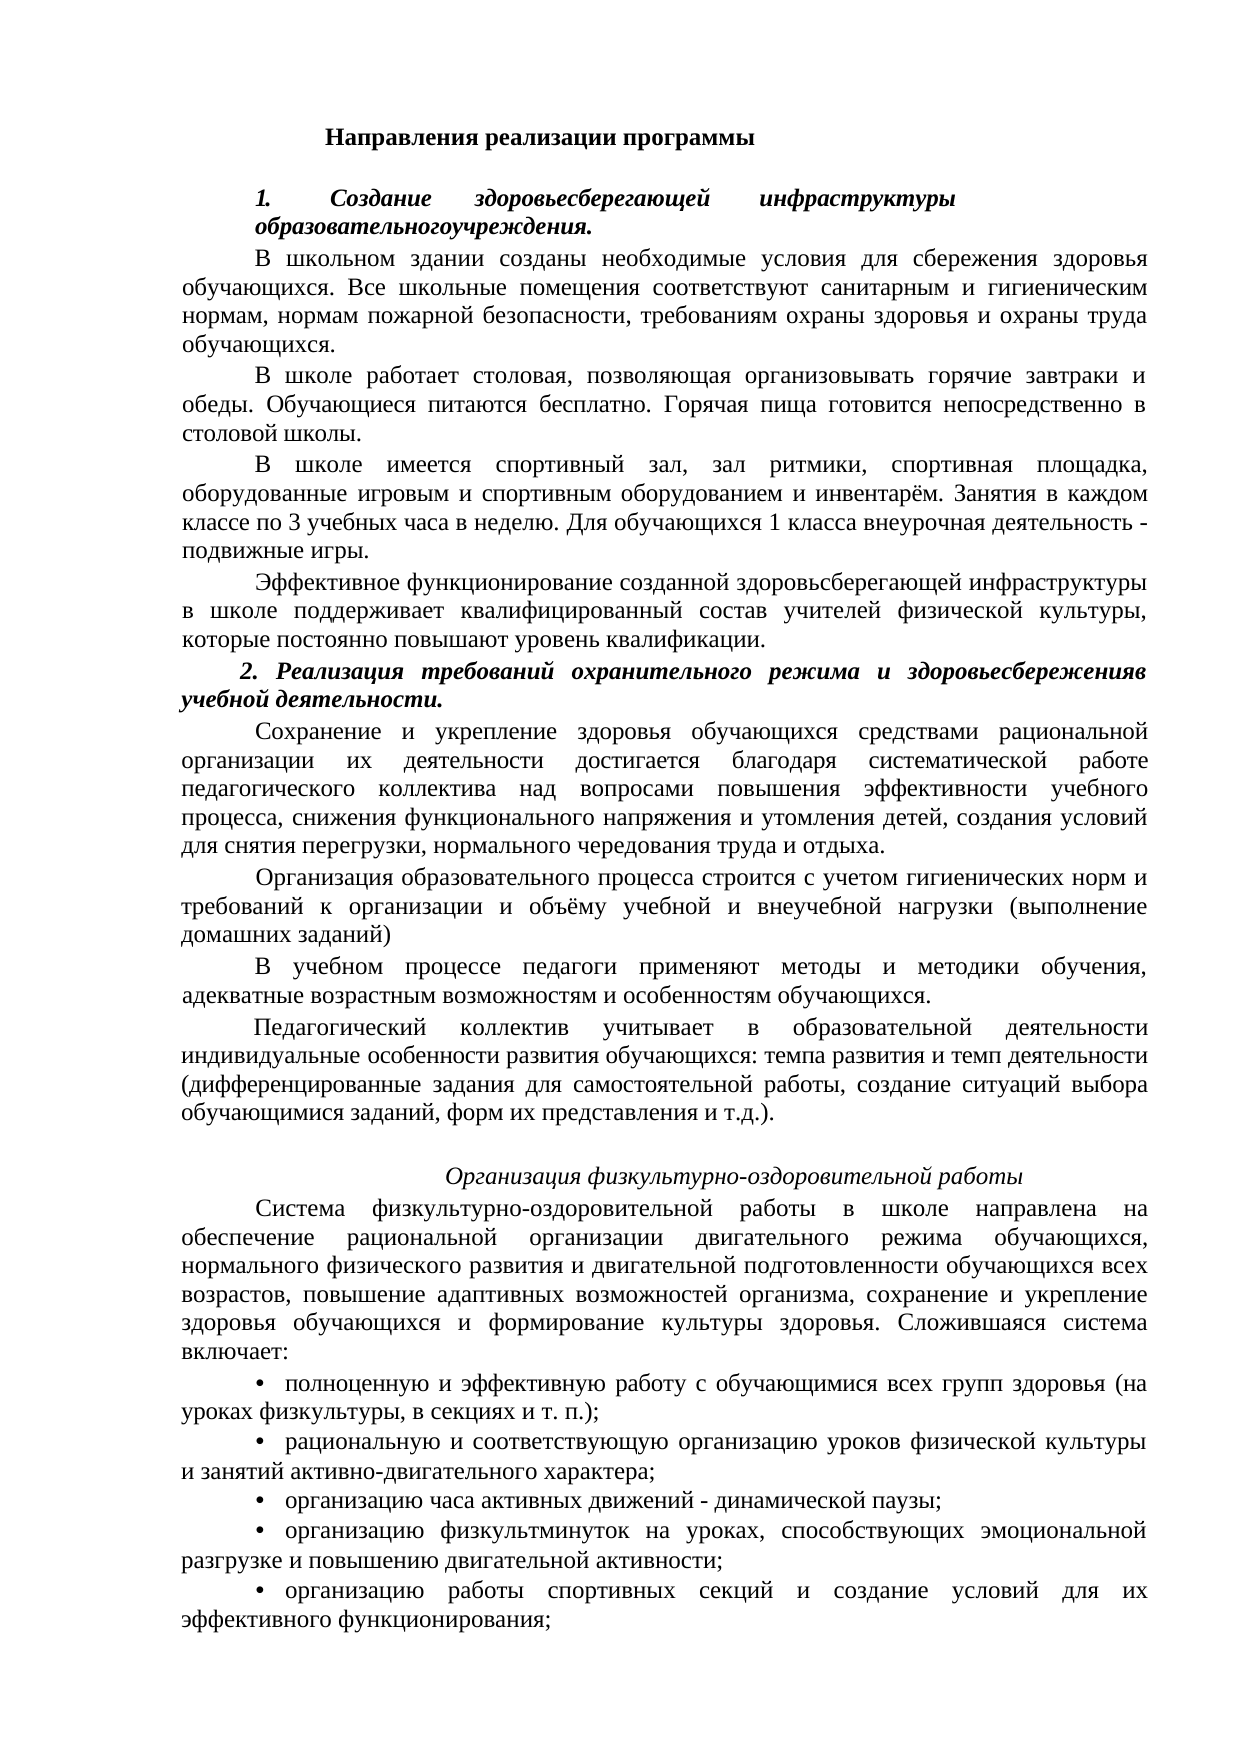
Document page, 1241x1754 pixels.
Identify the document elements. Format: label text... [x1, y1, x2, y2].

list организацию работы спортивных секций и создание условий для их эффективного функционирования; [181, 1576, 1149, 1633]
text В учебном процессе педагоги применяют методы и методики обучения, адекватные возрастным возможностям и особенностям обучающихся. [182, 952, 1148, 1009]
list организацию физкультминуток на уроках, способствующих эмоциональной разгрузке и повышению двигательной активности; [181, 1515, 1147, 1574]
text Сохранение и укрепление здоровья обучающихся средствами рациональной организации их деятельности достигается благодаря систематической работе педагогического коллектива над вопросами повышения эффективности учебного процесса, снижения функционального напряжения и утомления детей, создания условий для снятия перегрузки, нормального чередования труда и отдыха. [181, 717, 1149, 859]
list рациональную и соответствующую организацию уроков физической культуры и занятий активно-двигательного характера; [181, 1426, 1147, 1485]
text Эффективное функционирование созданной здоровьсберегающей инфраструктуры в школе поддерживает квалифицированный состав учителей физической культуры, которые постоянно повышают уровень квалификации. [182, 567, 1148, 653]
text Система физкультурно-оздоровительной работы в школе направлена на обеспечение рациональной организации двигательного режима обучающихся, нормального физического развития и двигательной подготовленности обучающихся всех возрастов, повышение адаптивных возможностей организма, сохранение и укрепление здоровья обучающихся и формирование культуры здоровья. Сложившаяся система включает: [181, 1193, 1149, 1365]
list организацию часа активных движений - динамической паузы; [255, 1485, 1152, 1515]
text Организация физкультурно-оздоровительной работы [445, 1162, 1152, 1190]
text В школе работает столовая, позволяющая организовывать горячие завтраки и обеды. Обучающиеся питаются бесплатно. Горячая пища готовится непосредственно в столовой школы. [182, 361, 1146, 447]
text 2. Реализация требований охранительного режима и здоровьесбереженияв учебной деятельности. [181, 656, 1147, 713]
text Направления реализации программы [255, 123, 1152, 151]
list полноценную и эффективную работу с обучающимися всех групп здоровья (на уроках физкультуры, в секциях и т. п.); [181, 1368, 1148, 1425]
text В школе имеется спортивный зал, зал ритмики, спортивная площадка, оборудованные игровым и спортивным оборудованием и инвентарём. Занятия в каждом классе по 3 учебных часа в неделю. Для обучающихся 1 класса внеурочная деятельность - подвижные игры. [182, 450, 1149, 564]
text Педагогический коллектив учитывает в образовательной деятельности индивидуальные особенности развития обучающихся: темпа развития и темп деятельности (дифференцированные задания для самостоятельной работы, создание ситуаций выбора обучающимися заданий, форм их представления и т.д.). [181, 1012, 1149, 1126]
text 1. Создание здоровьесберегающей инфраструктуры образовательногоучреждения. [255, 154, 1152, 240]
text В школьном здании созданы необходимые условия для сбережения здоровья обучающихся. Все школьные помещения соответствуют санитарным и гигиеническим нормам, нормам пожарной безопасности, требованиям охраны здоровья и охраны труда обучающихся. [182, 243, 1148, 358]
text Организация образовательного процесса строится с учетом гигиенических норм и требований к организации и объёму учебной и внеучебной нагрузки (выполнение домашних заданий) [181, 863, 1148, 948]
